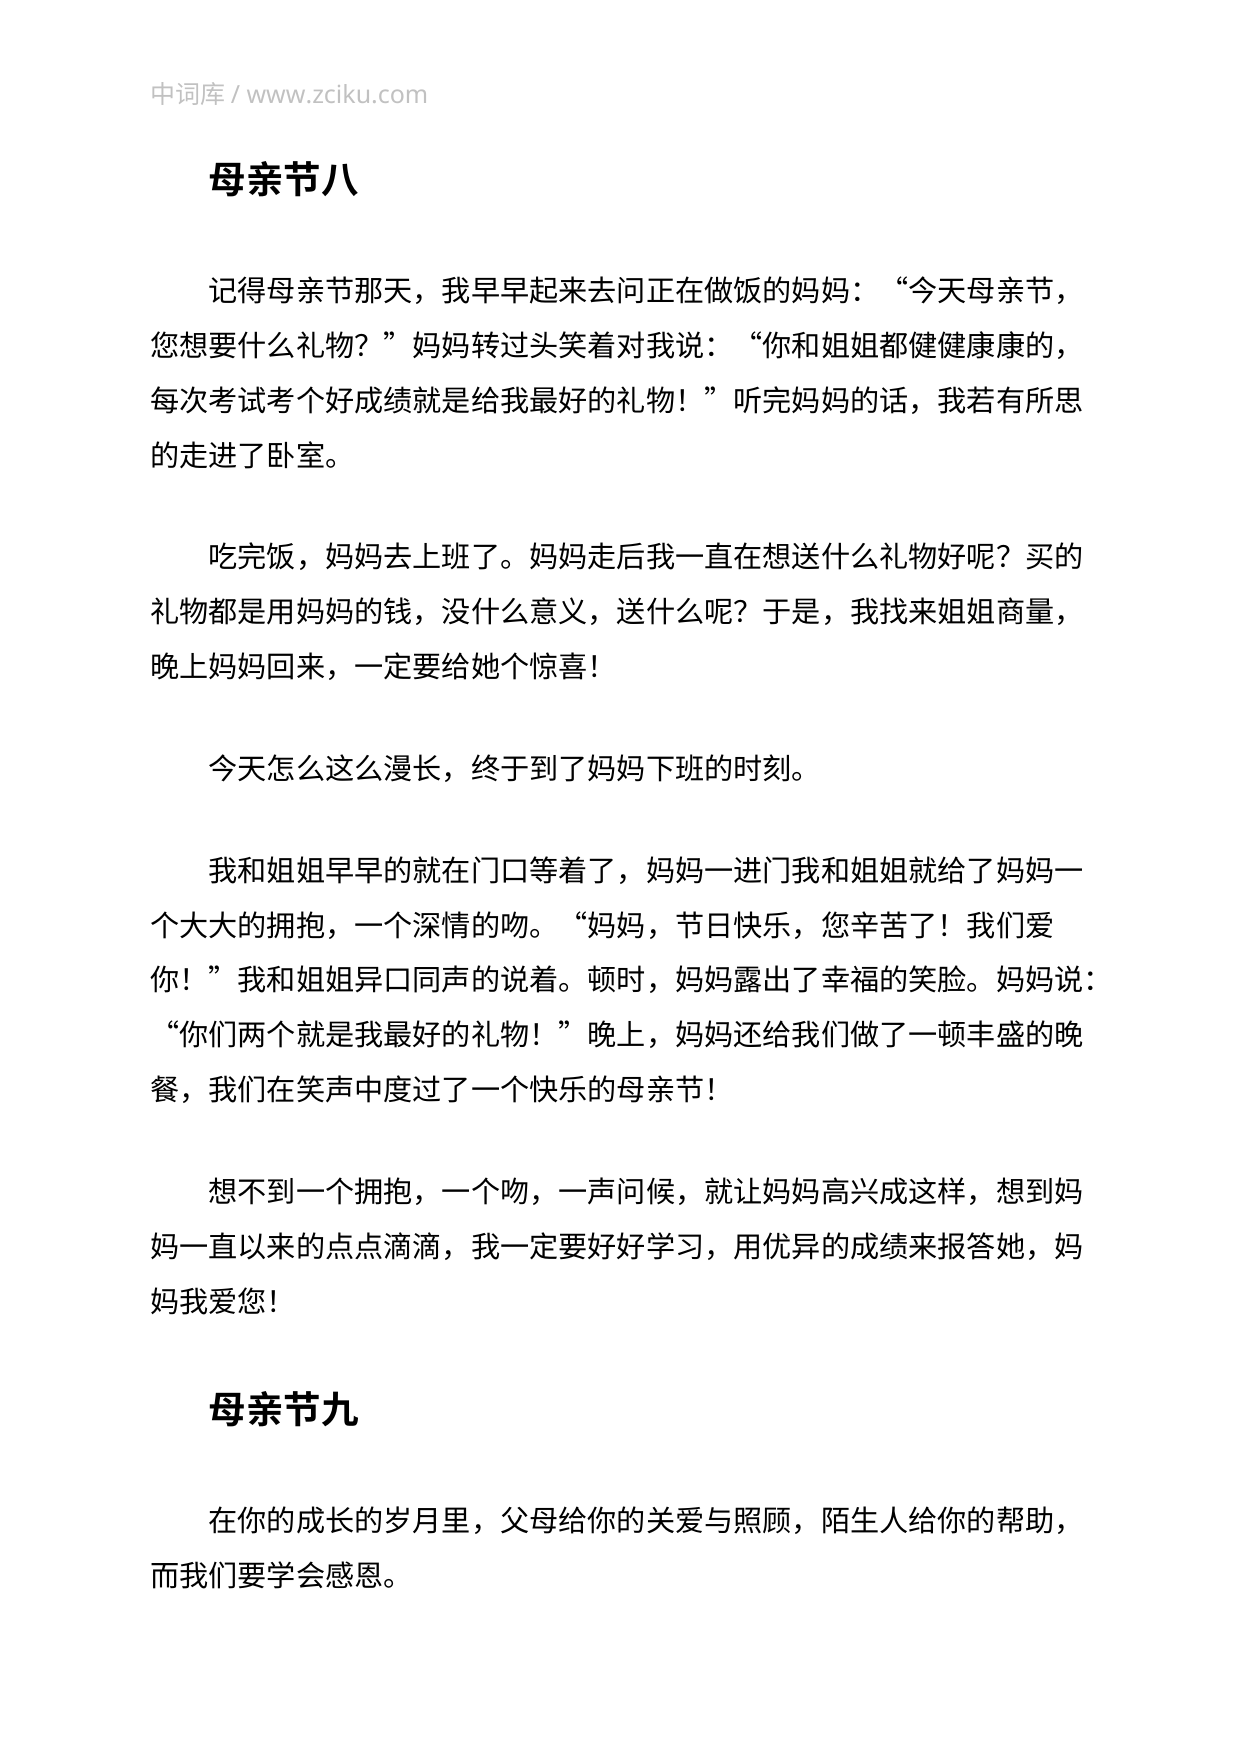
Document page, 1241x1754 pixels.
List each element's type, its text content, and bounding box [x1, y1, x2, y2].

text 我和姐姐早早的就在门口等着了，妈妈一进门我和姐姐就给了妈妈一个大大的拥抱，一个深情的吻。“妈妈，节日快乐，您辛苦了！我们爱你！”我和姐姐异口同声的说着。顿时，妈妈露出了幸福的笑脸。妈妈说：“你们两个就是我最好的礼物！”晚上，妈妈还给我们做了一顿丰盛的晚餐，我们在笑声中度过了一个快乐的母亲节！ [150, 847, 1090, 1109]
text 记得母亲节那天，我早早起来去问正在做饭的妈妈：“今天母亲节，您想要什么礼物？”妈妈转过头笑着对我说：“你和姐姐都健健康康的，每次考试考个好成绩就是给我最好的礼物！”听完妈妈的话，我若有所思的走进了卧室。 [150, 267, 1090, 474]
text 母亲节九 [150, 1380, 1090, 1434]
text 吃完饭，妈妈去上班了。妈妈走后我一直在想送什么礼物好呢？买的礼物都是用妈妈的钱，没什么意义，送什么呢？于是，我找来姐姐商量，晚上妈妈回来，一定要给她个惊喜！ [150, 534, 1090, 686]
text 母亲节八 [150, 150, 1090, 204]
text 今天怎么这么漫长，终于到了妈妈下班的时刻。 [150, 745, 1090, 788]
text 在你的成长的岁月里，父母给你的关爱与照顾，陌生人给你的帮助，而我们要学会感恩。 [150, 1497, 1090, 1595]
text 想不到一个拥抱，一个吻，一声问候，就让妈妈高兴成这样，想到妈妈一直以来的点点滴滴，我一定要好好学习，用优异的成绩来报答她，妈妈我爱您！ [150, 1168, 1090, 1321]
